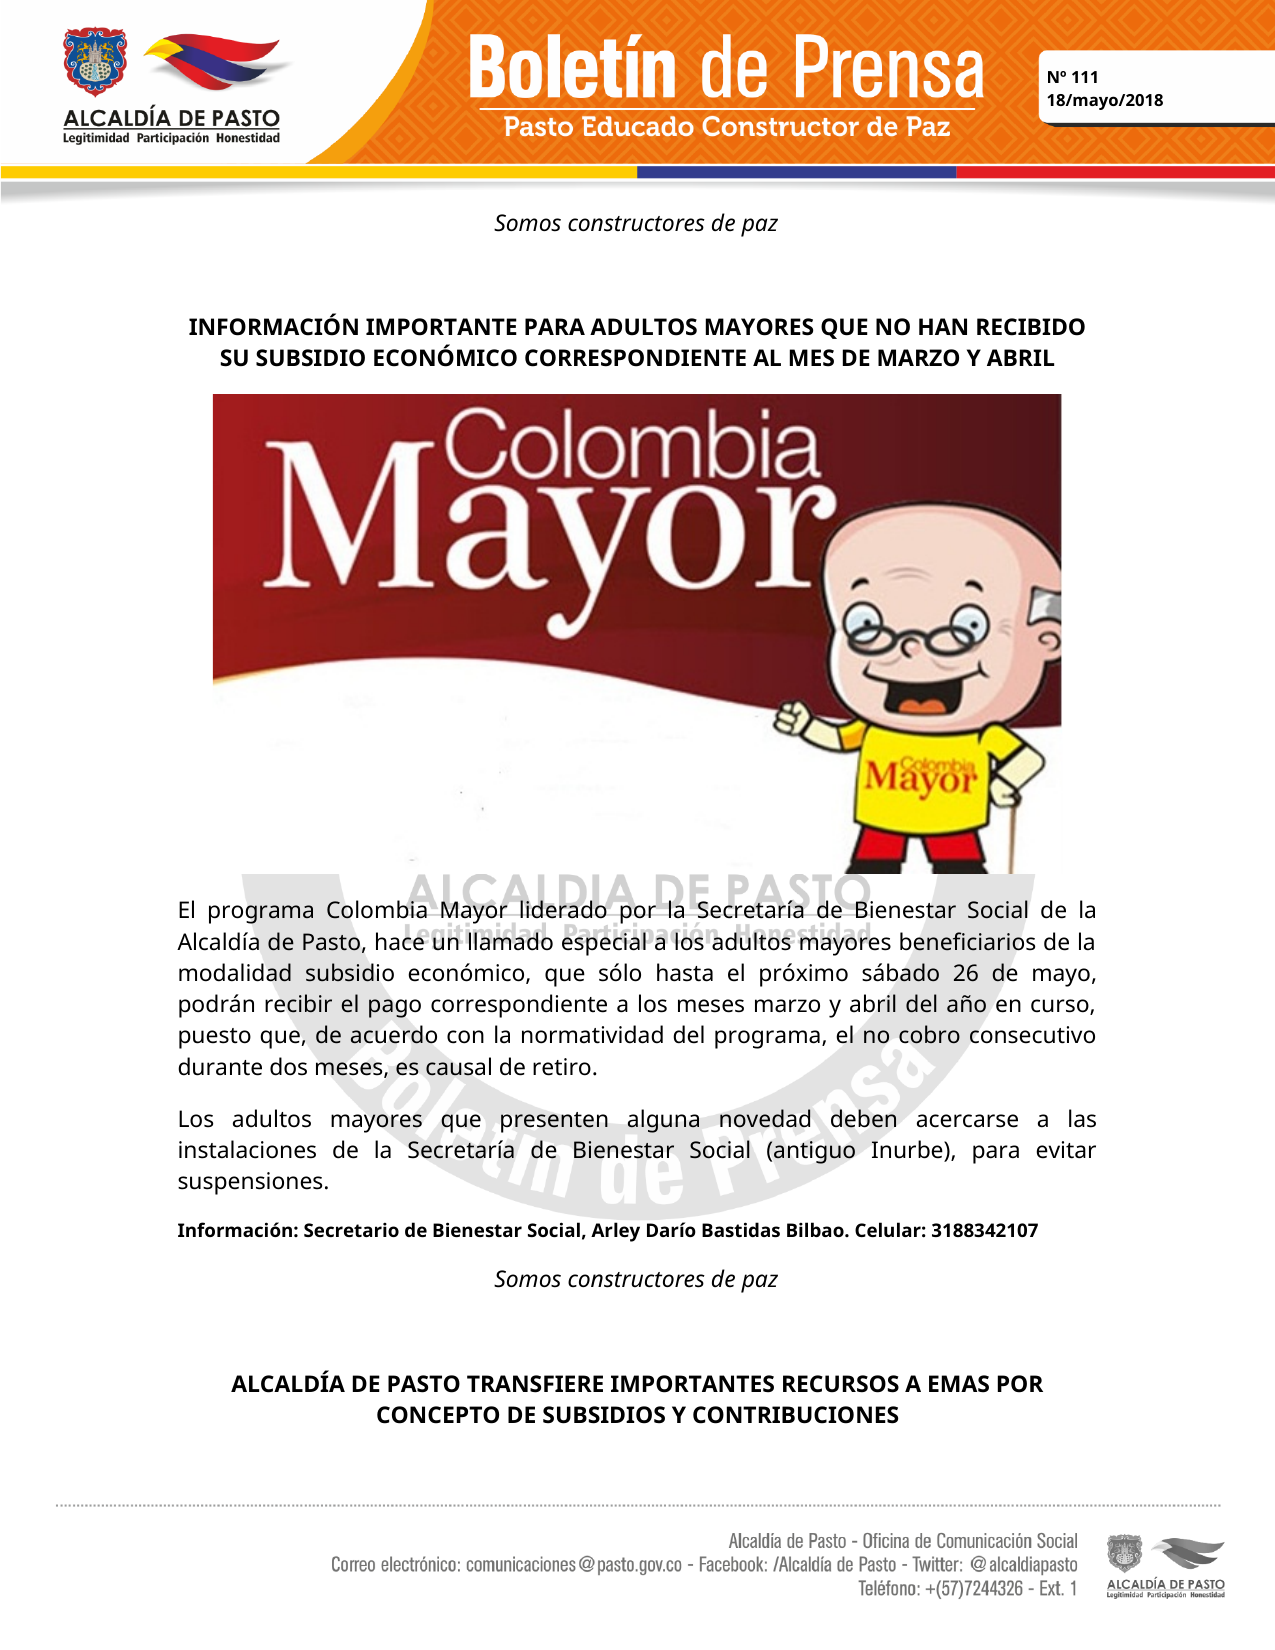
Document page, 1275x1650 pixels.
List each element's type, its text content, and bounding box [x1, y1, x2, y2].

text Los adultos mayores que presenten alguna novedad deben acercarse a las instalaciones de la Secretaría de Bienestar Social (antiguo Inurbe), para evitar suspensiones. [177, 1102, 1098, 1196]
text Información: Secretario de Bienestar Social, Arley Darío Bastidas Bilbao. Celular: 3188342107 [177, 1217, 1098, 1243]
text INFORMACIÓN IMPORTANTE PARA ADULTOS MAYORES QUE NO HAN RECIBIDO SU SUBSIDIO ECONÓMICO CORRESPONDIENTE AL MES DE MARZO Y ABRIL [177, 311, 1098, 373]
picture [0, 0, 1275, 1645]
text Somos constructores de paz [177, 1263, 1098, 1295]
text El programa Colombia Mayor liderado por la Secretaría de Bienestar Social de la Alcaldía de Pasto, hace un llamado especial a los adultos mayores beneficiarios de la modalidad subsidio económico, que sólo hasta el próximo sábado 26 de mayo, podrán recibir el pago correspondiente a los meses marzo y abril del año en curso, puesto que, de acuerdo con la normatividad del programa, el no cobro consecutivo durante dos meses, es causal de retiro. [177, 894, 1098, 1082]
text ALCALDÍA DE PASTO TRANSFIERE IMPORTANTES RECURSOS A EMAS POR CONCEPTO DE SUBSIDIOS Y CONTRIBUCIONES [177, 1368, 1098, 1430]
text Somos constructores de paz [177, 207, 1098, 238]
